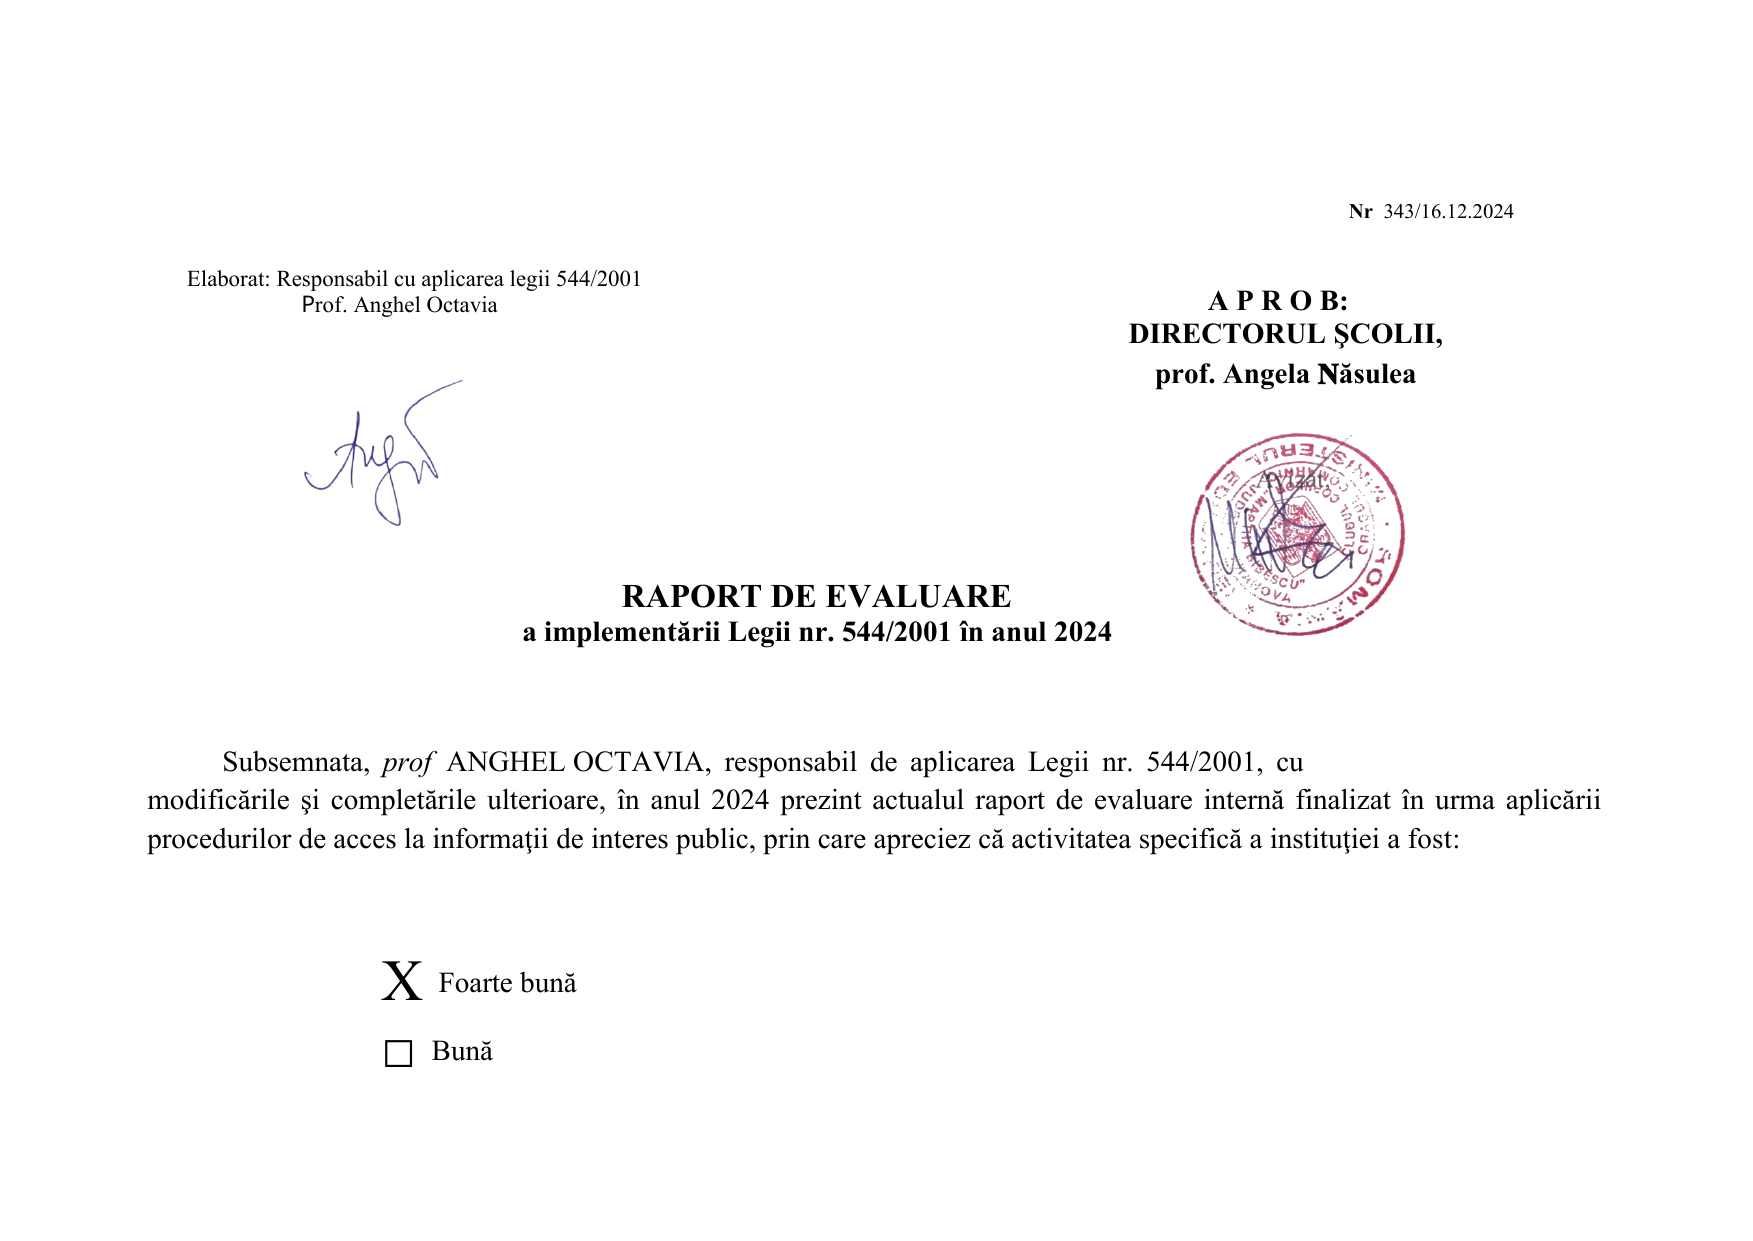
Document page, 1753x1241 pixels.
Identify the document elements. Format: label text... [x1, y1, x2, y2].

text DIRECTORUL ŞCOLII, [1128, 318, 1467, 350]
text Prof. Anghel Octavia [175, 292, 671, 317]
text X [381, 948, 438, 1013]
text Foarte bună [438, 967, 602, 999]
text a implementării Legii nr. 544/2001 în anul 2024 [522, 616, 1137, 648]
text RAPORT DE EVALUARE [621, 578, 1137, 615]
text prof. Angela Năsulea [1155, 358, 1448, 390]
text □ [381, 1016, 438, 1074]
picture [284, 380, 486, 528]
text modificările şi completările ulterioare, în anul 2024 prezint actualul raport de evaluare internă finalizat în urma aplicării [147, 784, 1626, 816]
text Elaborat: Responsabil cu aplicarea legii 544/2001 [187, 266, 671, 291]
text Subsemnata, prof ANGHEL OCTAVIA, responsabil de aplicarea Legii nr. 544/2001, cu [222, 745, 1626, 778]
text procedurilor de acces la informaţii de interes public, prin care apreciez că activitatea specifică a instituţiei a fost: [147, 822, 1626, 854]
picture [1184, 430, 1411, 640]
text A P R O B: [1208, 284, 1467, 317]
text Nr 343/16.12.2024 [1348, 200, 1588, 223]
text Bună [431, 1034, 602, 1066]
